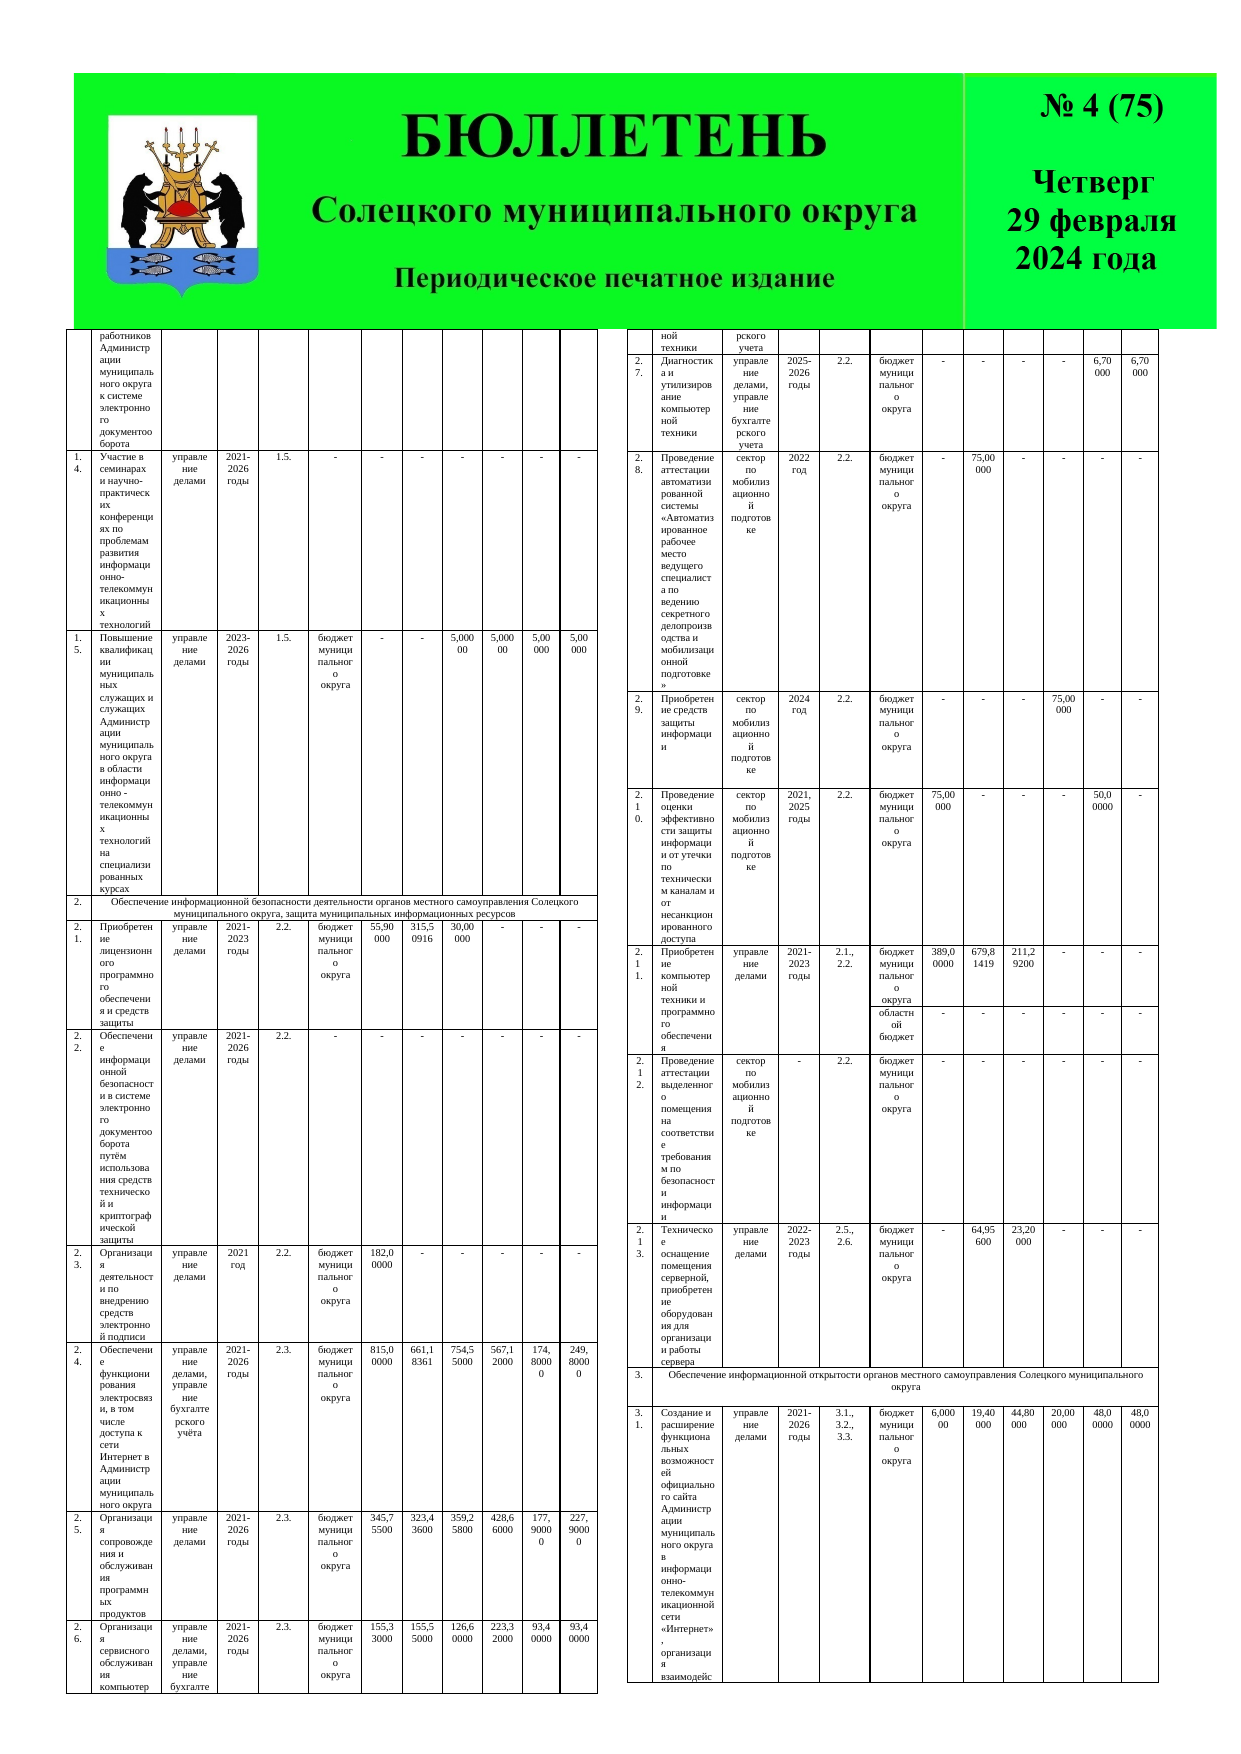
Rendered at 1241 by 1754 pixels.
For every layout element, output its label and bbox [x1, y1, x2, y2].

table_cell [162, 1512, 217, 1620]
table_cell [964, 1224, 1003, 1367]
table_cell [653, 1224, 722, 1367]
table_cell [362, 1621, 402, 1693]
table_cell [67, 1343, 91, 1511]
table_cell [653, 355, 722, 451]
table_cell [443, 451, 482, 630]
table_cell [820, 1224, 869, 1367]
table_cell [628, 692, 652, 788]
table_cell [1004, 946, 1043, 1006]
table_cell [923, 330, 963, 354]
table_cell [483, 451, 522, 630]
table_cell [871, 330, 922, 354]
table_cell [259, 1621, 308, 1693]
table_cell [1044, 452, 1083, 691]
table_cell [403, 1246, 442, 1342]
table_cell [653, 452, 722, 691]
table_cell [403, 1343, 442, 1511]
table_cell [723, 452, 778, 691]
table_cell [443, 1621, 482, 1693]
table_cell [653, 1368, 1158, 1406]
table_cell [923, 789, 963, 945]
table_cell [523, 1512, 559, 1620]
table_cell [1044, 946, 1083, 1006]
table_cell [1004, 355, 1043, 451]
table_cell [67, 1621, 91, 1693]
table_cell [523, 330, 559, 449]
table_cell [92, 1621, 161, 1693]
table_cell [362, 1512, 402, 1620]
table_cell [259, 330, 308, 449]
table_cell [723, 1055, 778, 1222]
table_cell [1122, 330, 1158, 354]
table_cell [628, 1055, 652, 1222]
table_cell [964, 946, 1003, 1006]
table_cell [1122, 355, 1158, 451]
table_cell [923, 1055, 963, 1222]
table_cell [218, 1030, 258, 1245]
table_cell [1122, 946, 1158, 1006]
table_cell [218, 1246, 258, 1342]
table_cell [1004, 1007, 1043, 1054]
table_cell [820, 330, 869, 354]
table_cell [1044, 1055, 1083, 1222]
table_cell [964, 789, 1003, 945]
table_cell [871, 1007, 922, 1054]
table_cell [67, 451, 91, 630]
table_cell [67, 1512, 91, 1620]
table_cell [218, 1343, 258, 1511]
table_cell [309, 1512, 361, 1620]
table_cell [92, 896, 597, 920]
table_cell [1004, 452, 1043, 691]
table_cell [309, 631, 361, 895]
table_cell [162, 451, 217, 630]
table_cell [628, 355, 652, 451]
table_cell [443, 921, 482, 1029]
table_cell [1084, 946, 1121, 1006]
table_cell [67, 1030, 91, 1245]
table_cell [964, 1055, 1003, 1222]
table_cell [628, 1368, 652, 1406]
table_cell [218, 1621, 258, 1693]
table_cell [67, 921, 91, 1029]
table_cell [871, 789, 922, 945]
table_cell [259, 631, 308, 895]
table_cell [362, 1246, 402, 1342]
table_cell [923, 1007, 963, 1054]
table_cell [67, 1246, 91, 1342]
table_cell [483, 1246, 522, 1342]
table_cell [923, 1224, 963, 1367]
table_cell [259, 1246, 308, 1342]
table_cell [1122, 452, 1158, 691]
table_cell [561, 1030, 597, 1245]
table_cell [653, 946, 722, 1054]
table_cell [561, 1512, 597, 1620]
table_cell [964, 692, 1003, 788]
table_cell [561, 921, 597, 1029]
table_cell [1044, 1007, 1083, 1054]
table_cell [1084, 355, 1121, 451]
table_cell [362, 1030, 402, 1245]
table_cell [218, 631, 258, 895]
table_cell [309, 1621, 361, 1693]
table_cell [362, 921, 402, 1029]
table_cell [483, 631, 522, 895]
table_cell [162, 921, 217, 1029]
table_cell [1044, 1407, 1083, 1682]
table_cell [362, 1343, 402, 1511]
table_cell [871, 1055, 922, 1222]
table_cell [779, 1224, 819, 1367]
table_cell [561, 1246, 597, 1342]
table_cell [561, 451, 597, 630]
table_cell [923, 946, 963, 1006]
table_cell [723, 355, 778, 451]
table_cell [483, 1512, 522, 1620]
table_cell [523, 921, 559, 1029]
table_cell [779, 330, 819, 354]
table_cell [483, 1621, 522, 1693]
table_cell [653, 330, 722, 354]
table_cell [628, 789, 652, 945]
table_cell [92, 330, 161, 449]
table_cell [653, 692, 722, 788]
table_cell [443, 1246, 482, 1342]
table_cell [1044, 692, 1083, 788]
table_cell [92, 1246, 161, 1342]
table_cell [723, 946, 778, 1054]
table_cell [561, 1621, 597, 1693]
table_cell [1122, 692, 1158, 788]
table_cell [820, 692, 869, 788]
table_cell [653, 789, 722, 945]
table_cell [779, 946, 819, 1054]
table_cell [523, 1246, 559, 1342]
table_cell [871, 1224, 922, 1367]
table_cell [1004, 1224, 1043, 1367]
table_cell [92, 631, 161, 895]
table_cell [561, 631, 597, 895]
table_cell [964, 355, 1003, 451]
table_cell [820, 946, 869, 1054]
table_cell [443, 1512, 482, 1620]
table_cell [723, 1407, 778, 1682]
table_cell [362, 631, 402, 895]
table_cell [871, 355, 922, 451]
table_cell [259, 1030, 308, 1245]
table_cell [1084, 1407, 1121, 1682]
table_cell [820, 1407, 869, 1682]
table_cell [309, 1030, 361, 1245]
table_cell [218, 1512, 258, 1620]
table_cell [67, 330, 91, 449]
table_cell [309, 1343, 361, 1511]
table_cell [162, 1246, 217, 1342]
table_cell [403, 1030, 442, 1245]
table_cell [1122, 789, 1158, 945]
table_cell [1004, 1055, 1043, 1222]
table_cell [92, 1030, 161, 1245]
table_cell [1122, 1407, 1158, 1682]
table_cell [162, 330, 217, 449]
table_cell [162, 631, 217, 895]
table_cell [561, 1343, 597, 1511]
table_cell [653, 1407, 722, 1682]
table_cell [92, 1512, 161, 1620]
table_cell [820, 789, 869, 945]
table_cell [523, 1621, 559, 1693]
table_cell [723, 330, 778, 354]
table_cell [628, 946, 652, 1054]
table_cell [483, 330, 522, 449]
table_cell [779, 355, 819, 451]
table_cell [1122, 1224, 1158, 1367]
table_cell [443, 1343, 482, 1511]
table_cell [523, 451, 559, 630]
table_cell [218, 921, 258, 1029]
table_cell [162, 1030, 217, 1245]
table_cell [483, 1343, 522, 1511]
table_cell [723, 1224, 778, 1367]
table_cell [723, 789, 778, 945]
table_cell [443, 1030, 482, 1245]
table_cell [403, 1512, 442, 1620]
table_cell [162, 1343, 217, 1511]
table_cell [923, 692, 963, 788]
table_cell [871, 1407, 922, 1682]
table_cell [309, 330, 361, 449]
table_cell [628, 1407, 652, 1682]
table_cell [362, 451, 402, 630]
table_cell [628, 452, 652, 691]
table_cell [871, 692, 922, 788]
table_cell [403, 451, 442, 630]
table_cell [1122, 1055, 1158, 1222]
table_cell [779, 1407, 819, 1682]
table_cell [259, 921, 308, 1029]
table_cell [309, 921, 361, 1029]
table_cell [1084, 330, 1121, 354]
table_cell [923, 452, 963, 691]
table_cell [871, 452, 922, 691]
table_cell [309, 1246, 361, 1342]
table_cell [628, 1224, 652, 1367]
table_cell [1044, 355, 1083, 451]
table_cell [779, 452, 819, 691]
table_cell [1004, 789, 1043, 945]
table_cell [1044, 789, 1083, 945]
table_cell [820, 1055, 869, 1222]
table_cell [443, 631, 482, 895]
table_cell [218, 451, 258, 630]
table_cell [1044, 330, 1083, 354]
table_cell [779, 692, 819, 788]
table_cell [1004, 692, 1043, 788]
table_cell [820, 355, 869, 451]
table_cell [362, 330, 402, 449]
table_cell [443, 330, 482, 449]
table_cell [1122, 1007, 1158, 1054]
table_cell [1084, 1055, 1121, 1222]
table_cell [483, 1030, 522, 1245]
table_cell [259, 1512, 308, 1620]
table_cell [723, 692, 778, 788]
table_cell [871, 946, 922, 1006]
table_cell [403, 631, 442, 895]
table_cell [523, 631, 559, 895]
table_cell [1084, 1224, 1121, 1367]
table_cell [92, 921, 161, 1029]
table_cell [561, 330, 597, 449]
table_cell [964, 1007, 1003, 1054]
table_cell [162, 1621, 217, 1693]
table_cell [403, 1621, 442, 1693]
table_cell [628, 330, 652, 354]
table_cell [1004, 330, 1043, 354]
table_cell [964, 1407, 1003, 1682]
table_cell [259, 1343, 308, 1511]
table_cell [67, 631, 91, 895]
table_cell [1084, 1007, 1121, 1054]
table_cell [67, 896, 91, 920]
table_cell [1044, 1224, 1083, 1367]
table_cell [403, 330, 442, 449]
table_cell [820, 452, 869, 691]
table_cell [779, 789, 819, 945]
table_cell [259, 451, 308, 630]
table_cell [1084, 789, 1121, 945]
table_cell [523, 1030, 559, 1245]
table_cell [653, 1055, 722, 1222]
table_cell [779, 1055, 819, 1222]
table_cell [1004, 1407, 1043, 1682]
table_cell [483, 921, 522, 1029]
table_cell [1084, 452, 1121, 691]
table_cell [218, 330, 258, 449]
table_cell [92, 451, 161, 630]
picture [73, 73, 1217, 329]
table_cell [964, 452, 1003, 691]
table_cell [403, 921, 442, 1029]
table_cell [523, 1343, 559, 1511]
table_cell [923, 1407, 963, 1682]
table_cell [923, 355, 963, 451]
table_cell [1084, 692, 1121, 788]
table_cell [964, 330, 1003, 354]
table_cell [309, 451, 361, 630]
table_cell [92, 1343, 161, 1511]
